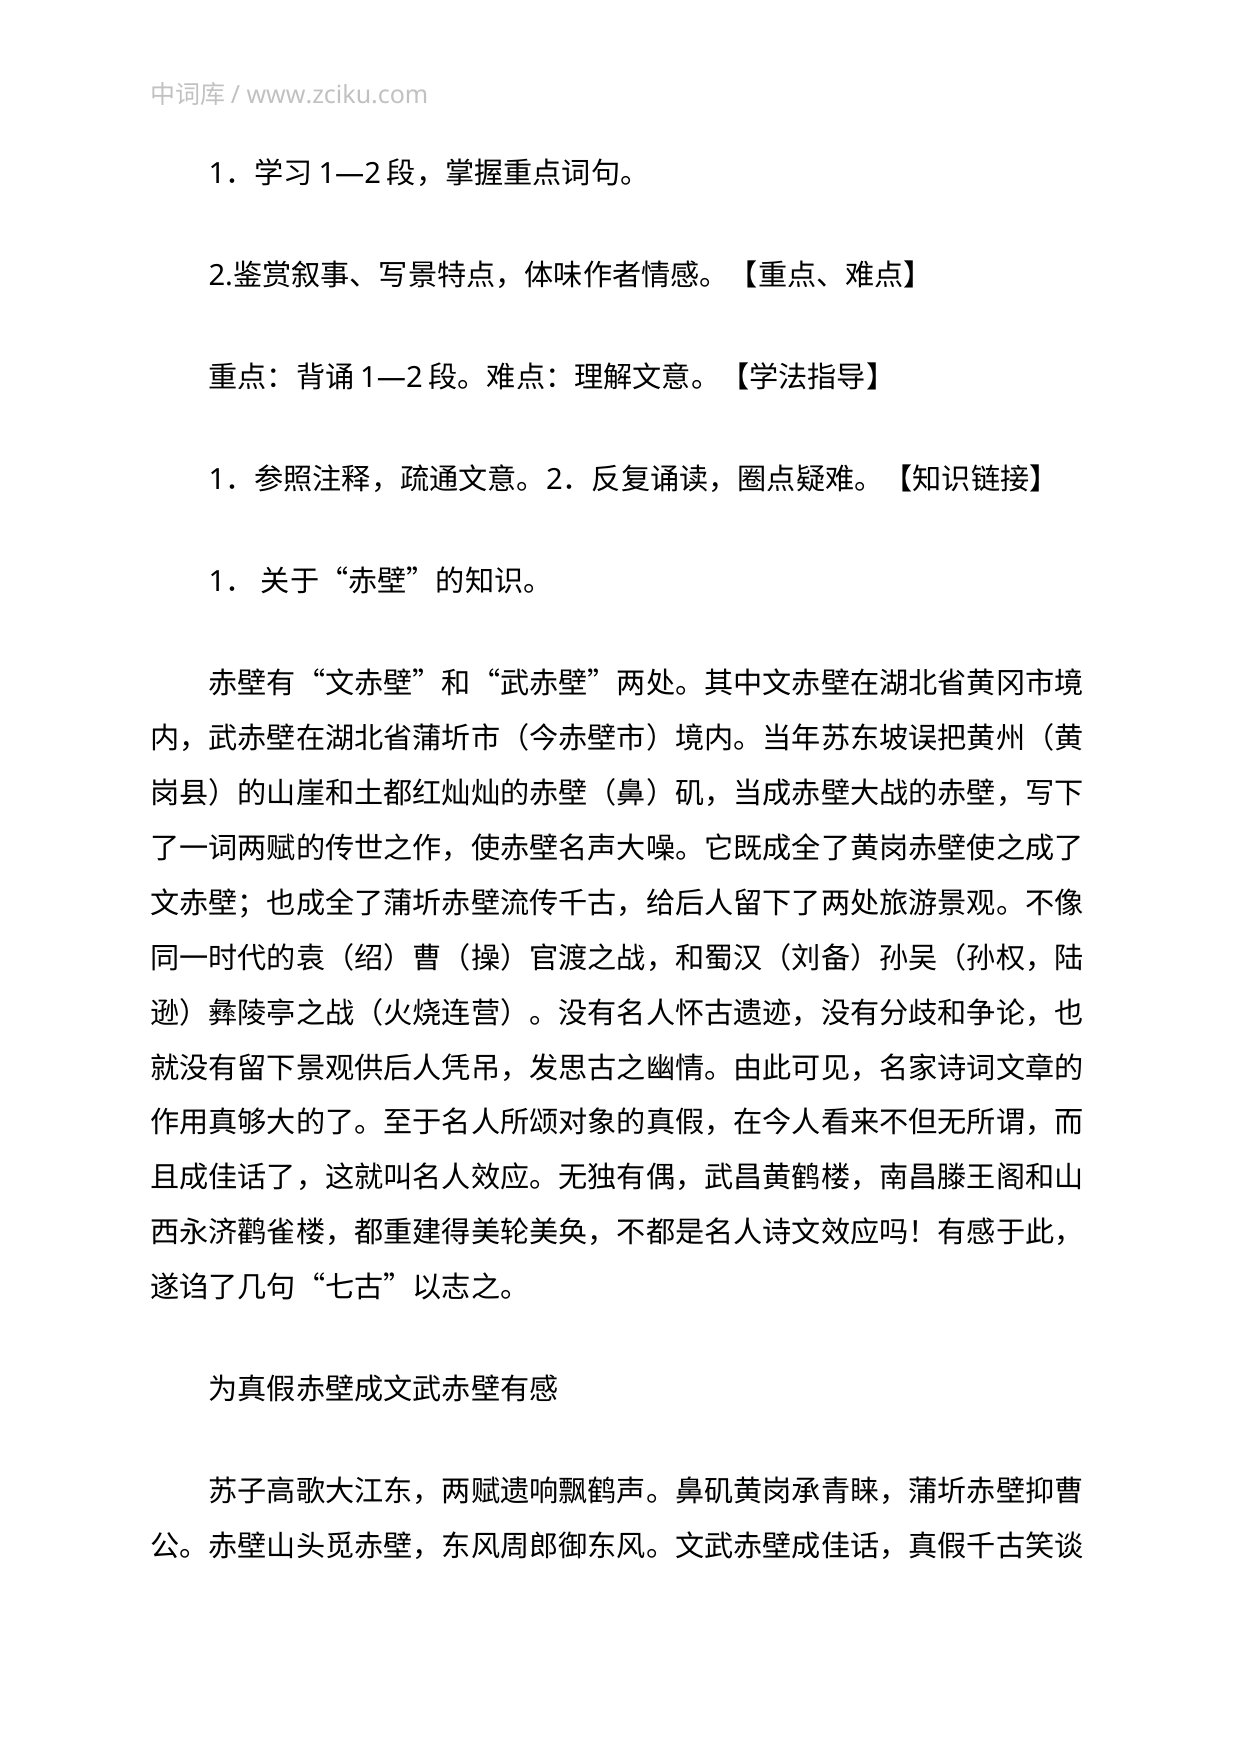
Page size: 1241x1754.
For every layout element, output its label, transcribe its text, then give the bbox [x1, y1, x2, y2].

text 1． 关于“赤壁”的知识。 [150, 558, 1090, 600]
text 1．参照注释，疏通文意。2．反复诵读，圈点疑难。【知识链接】 [150, 456, 1090, 498]
text 赤壁有“文赤壁”和“武赤壁”两处。其中文赤壁在湖北省黄冈市境内，武赤壁在湖北省蒲圻市（今赤壁市）境内。当年苏东坡误把黄州（黄岗县）的山崖和土都红灿灿的赤壁（鼻）矶，当成赤壁大战的赤壁，写下了一词两赋的传世之作，使赤壁名声大噪。它既成全了黄岗赤壁使之成了文赤壁；也成全了蒲圻赤壁流传千古，给后人留下了两处旅游景观。不像同一时代的袁（绍）曹（操）官渡之战，和蜀汉（刘备）孙吴（孙权，陆逊）彝陵亭之战（火烧连营）。没有名人怀古遗迹，没有分歧和争论，也就没有留下景观供后人凭吊，发思古之幽情。由此可见，名家诗词文章的作用真够大的了。至于名人所颂对象的真假，在今人看来不但无所谓，而且成佳话了，这就叫名人效应。无独有偶，武昌黄鹤楼，南昌滕王阁和山西永济鹳雀楼，都重建得美轮美奂，不都是名人诗文效应吗！有感于此，遂诌了几句“七古”以志之。 [150, 660, 1090, 1306]
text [150, 1467, 1090, 1564]
text 2.鉴赏叙事、写景特点，体味作者情感。【重点、难点】 [150, 252, 1090, 294]
text 为真假赤壁成文武赤壁有感 [150, 1366, 1090, 1408]
text 重点：背诵1—2段。难点：理解文意。【学法指导】 [150, 354, 1090, 396]
text 1．学习1—2段，掌握重点词句。 [150, 150, 1090, 192]
